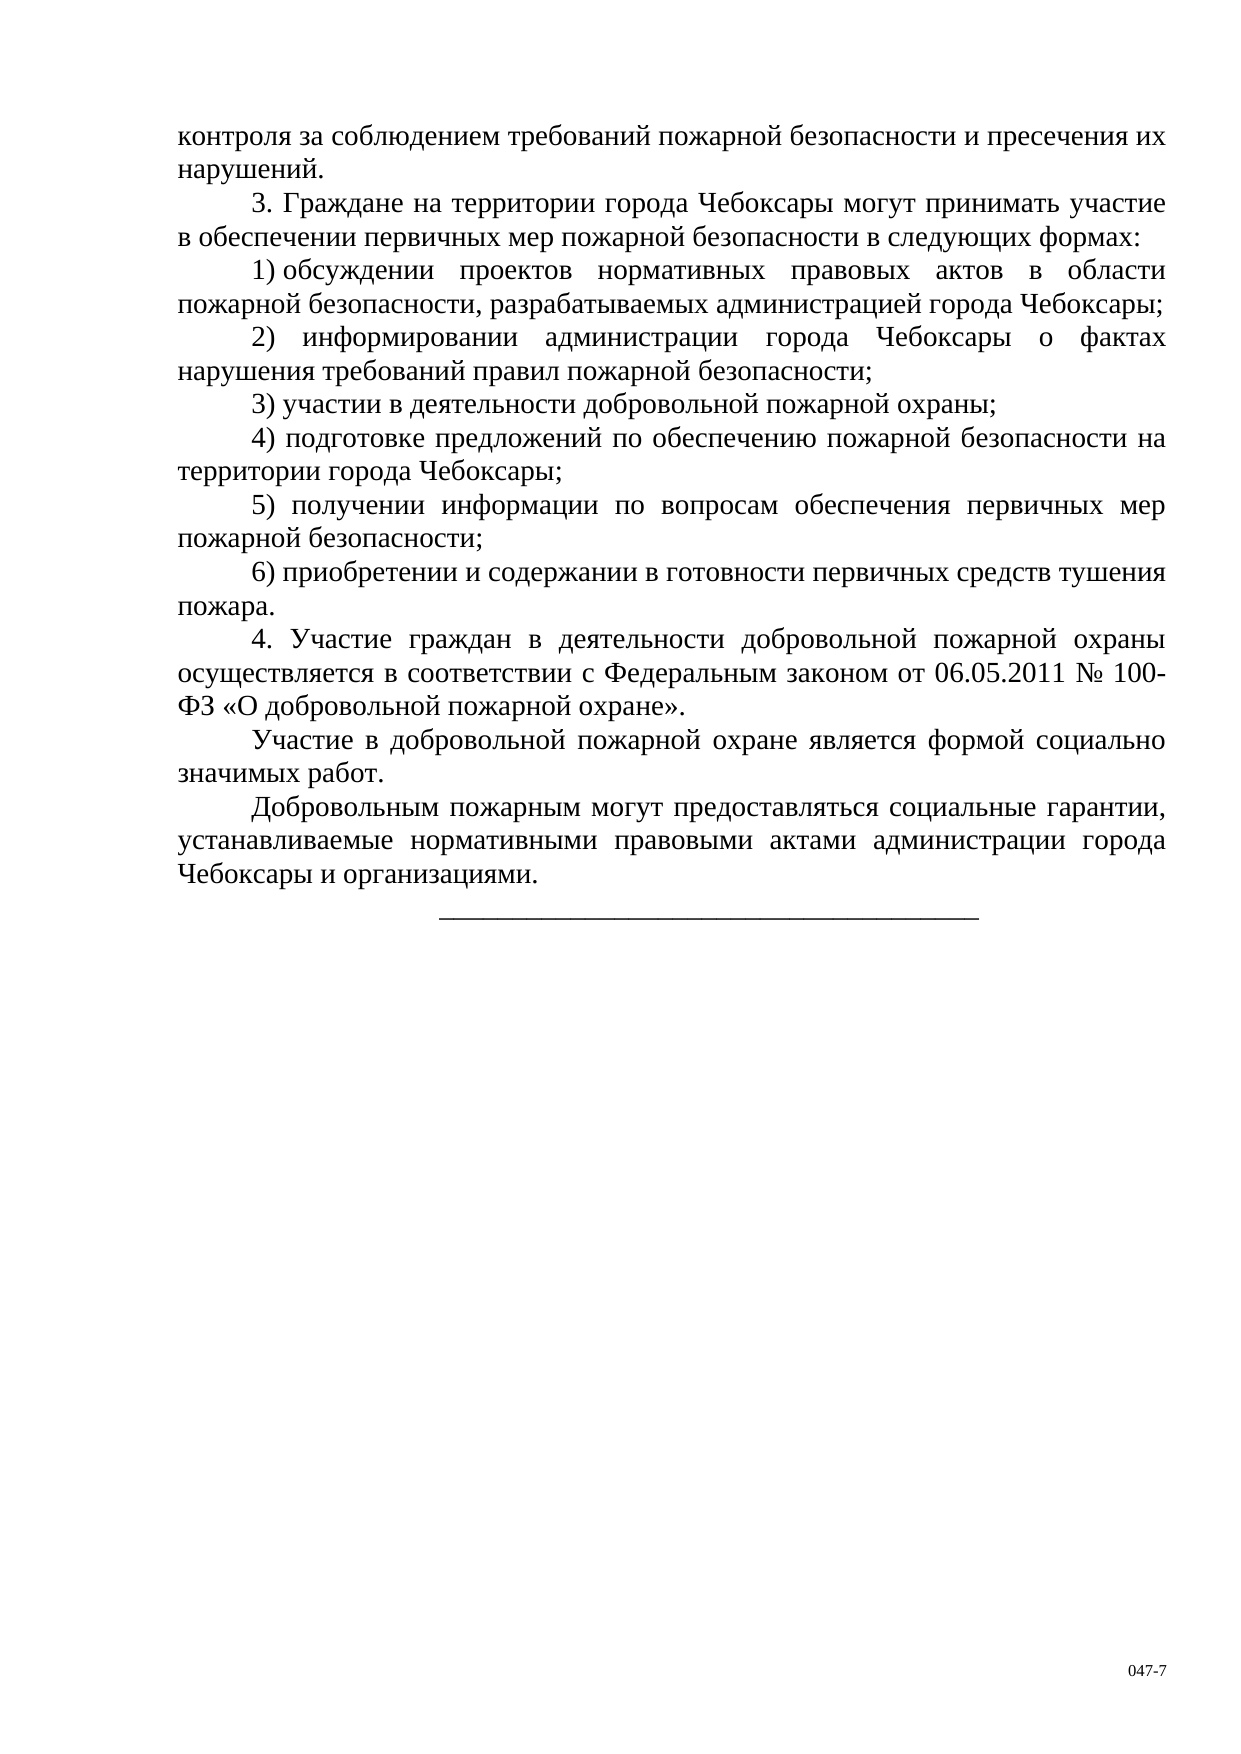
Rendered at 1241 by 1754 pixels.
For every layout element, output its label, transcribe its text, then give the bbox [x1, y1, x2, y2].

text 3. Граждане на территории города Чебоксары могут принимать участие в обеспечении первичных мер пожарной безопасности в следующих формах: [177, 185, 1167, 252]
text Добровольным пожарным могут предоставляться социальные гарантии, устанавливаемые нормативными правовыми актами администрации города Чебоксары и организациями. [177, 789, 1167, 889]
text 4. Участие граждан в деятельности добровольной пожарной охраны осуществляется в соответствии с Федеральным законом от 06.05.2011 № 100-ФЗ «О добровольной пожарной охране». [177, 621, 1167, 722]
text _____________________________________ [177, 889, 1167, 923]
text Участие в добровольной пожарной охране является формой социально значимых работ. [177, 722, 1167, 789]
text 6) приобретении и содержании в готовности первичных средств тушения пожара. [177, 554, 1167, 621]
text 3) участии в деятельности добровольной пожарной охраны; [177, 386, 1167, 420]
text 2) информировании администрации города Чебоксары о фактах нарушения требований правил пожарной безопасности; [177, 319, 1167, 386]
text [177, 118, 1167, 185]
text 4) подготовке предложений по обеспечению пожарной безопасности на территории города Чебоксары; [177, 420, 1167, 487]
text 5) получении информации по вопросам обеспечения первичных мер пожарной безопасности; [177, 487, 1167, 554]
text 1) обсуждении проектов нормативных правовых актов в области пожарной безопасности, разрабатываемых администрацией города Чебоксары; [177, 252, 1167, 319]
